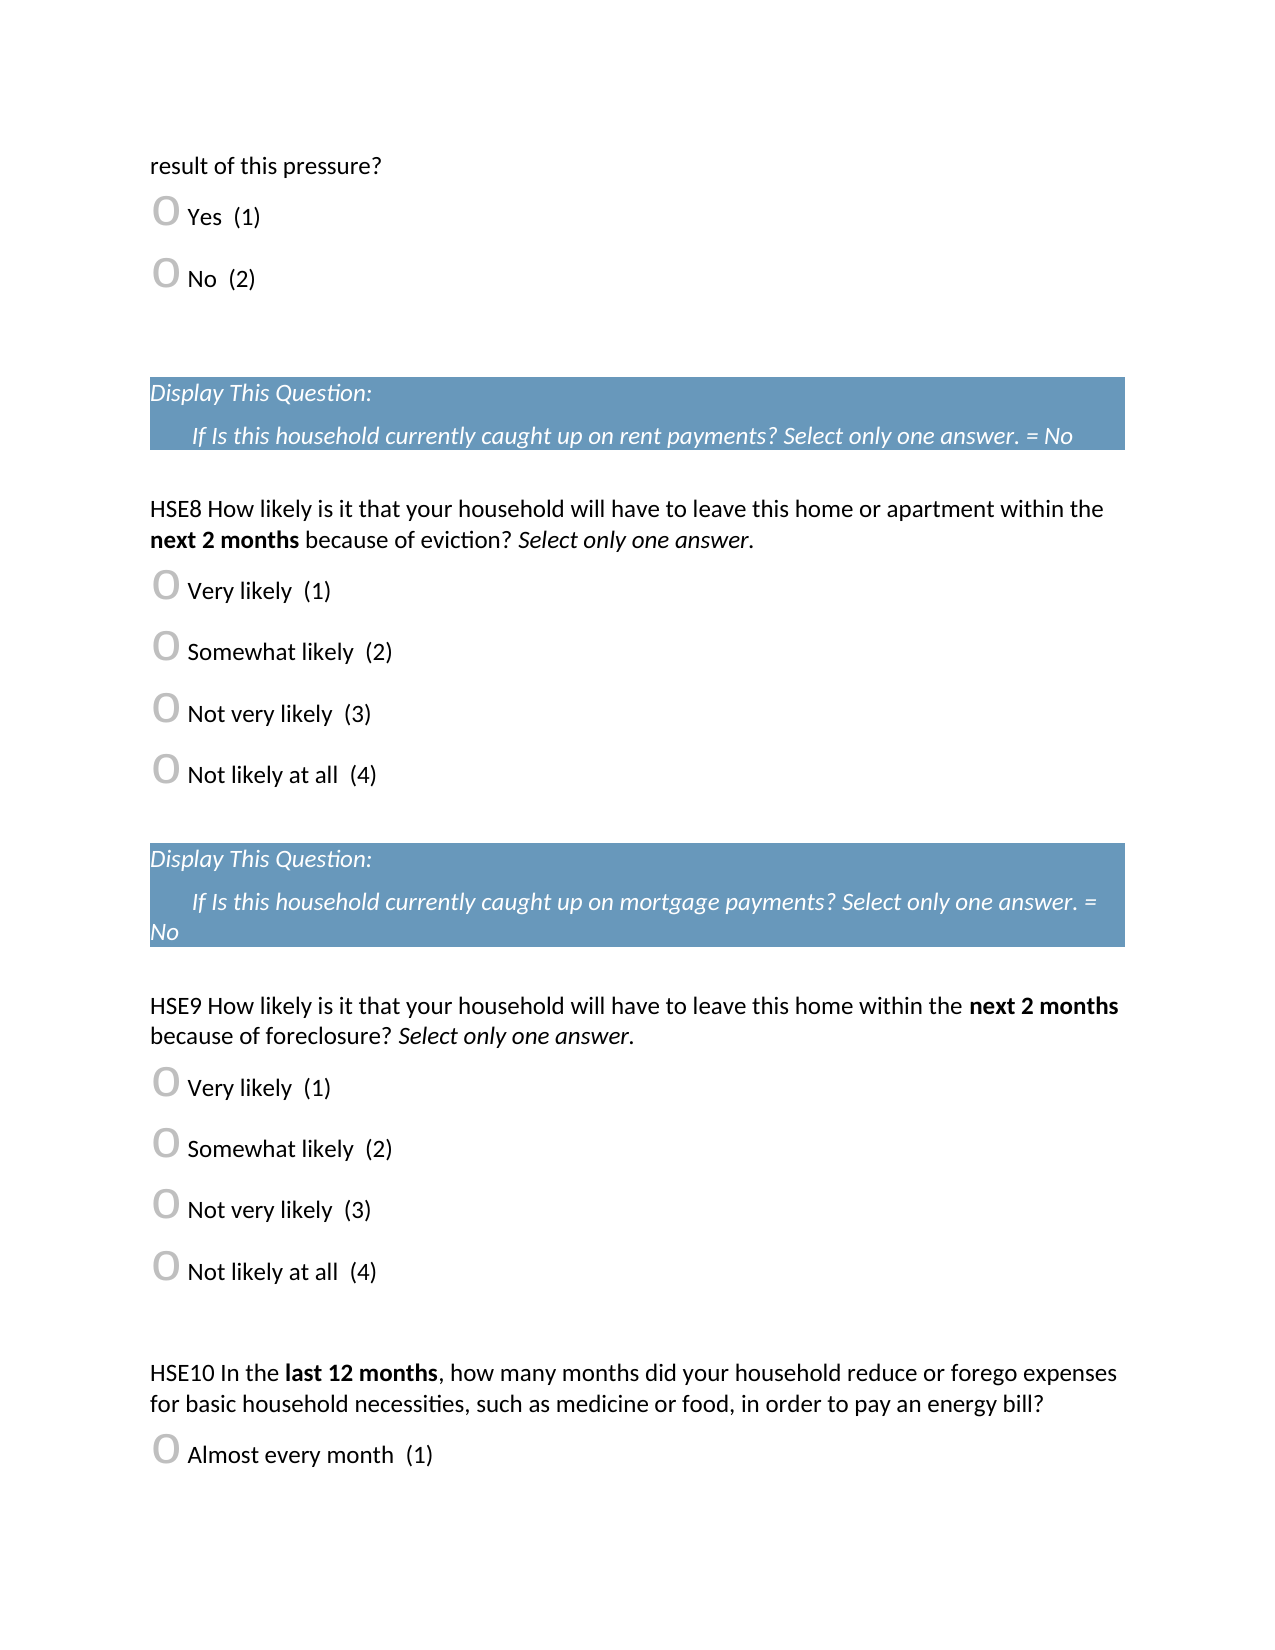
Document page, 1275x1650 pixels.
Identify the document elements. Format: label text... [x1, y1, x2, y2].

list Yes (1) [150, 181, 1125, 242]
list Somewhat likely (2) [150, 616, 1125, 677]
list Not likely at all (4) [150, 1235, 1125, 1296]
list Almost every month (1) [150, 1418, 1125, 1480]
text HSE9 How likely is it that your household will have to leave this home within the next 2 months because of foreclosure? Select only one answer. [150, 990, 1125, 1051]
list No (2) [150, 242, 1125, 303]
text If Is this household currently caught up on mortgage payments? Select only one answer. = No [150, 886, 1125, 947]
list Not very likely (3) [150, 677, 1125, 738]
list Very likely (1) [150, 1051, 1125, 1112]
list Not very likely (3) [150, 1174, 1125, 1235]
list Somewhat likely (2) [150, 1112, 1125, 1174]
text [150, 150, 1125, 181]
list Not likely at all (4) [150, 738, 1125, 800]
text If Is this household currently caught up on rent payments? Select only one answer. = No [150, 420, 1125, 450]
list Very likely (1) [150, 554, 1125, 616]
text Display This Question: [150, 377, 1125, 407]
text HSE8 How likely is it that your household will have to leave this home or apartment within the next 2 months because of eviction? Select only one answer. [150, 493, 1125, 554]
text Display This Question: [150, 843, 1125, 873]
text HSE10 In the last 12 months, how many months did your household reduce or forego expenses for basic household necessities, such as medicine or food, in order to pay an energy bill? [150, 1357, 1125, 1418]
